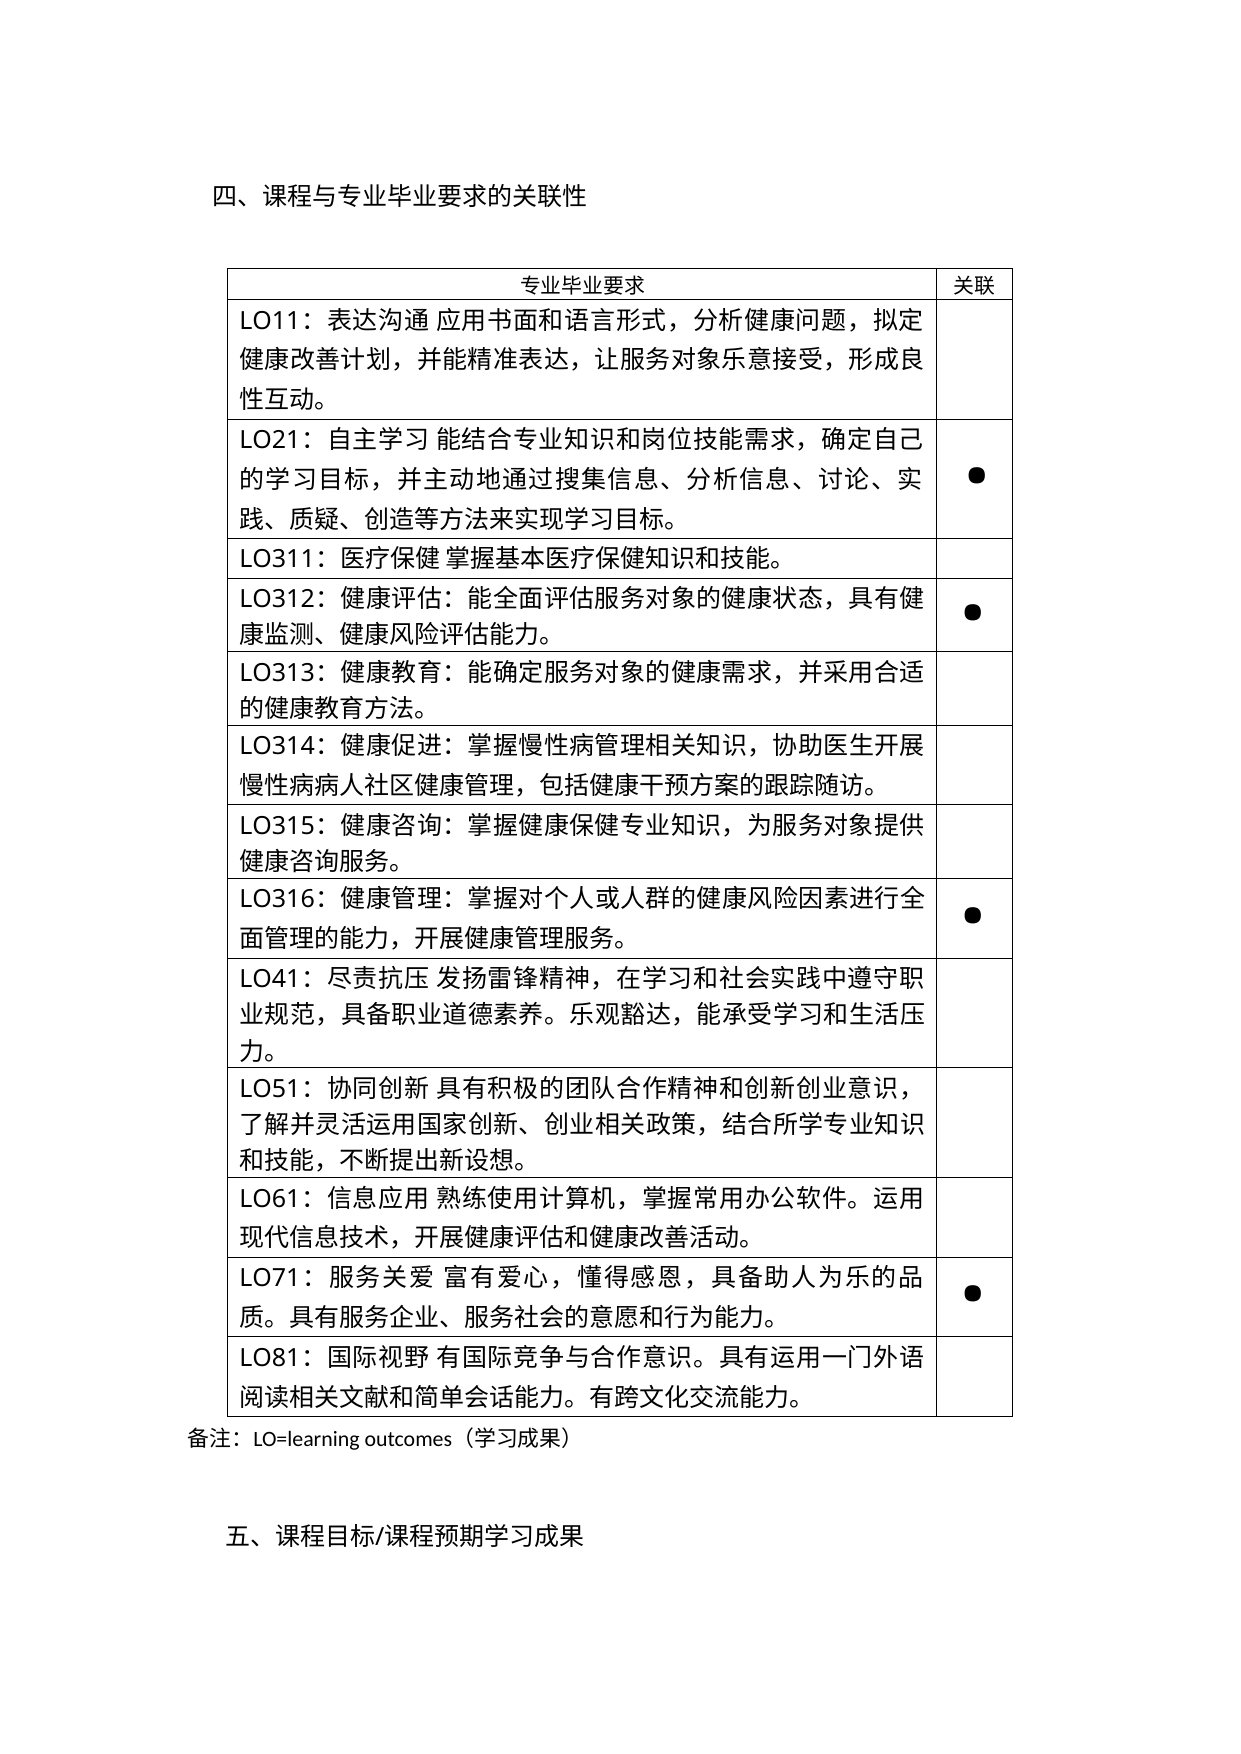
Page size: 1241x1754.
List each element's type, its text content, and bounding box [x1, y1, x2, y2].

table_cell LO312：健康评估：能全面评估服务对象的健康状态，具有健康监测、健康风险评估能力。 [228, 579, 936, 651]
table_cell LO314：健康促进：掌握慢性病管理相关知识，协助医生开展慢性病病人社区健康管理，包括健康干预方案的跟踪随访。 [228, 726, 936, 804]
text 五、课程目标/课程预期学习成果 [187, 1502, 1053, 1567]
table_cell LO316：健康管理：掌握对个人或人群的健康风险因素进行全面管理的能力，开展健康管理服务。 [228, 879, 936, 957]
table_cell LO311：医疗保健 掌握基本医疗保健知识和技能。 [228, 539, 936, 578]
table_cell LO71：服务关爱 富有爱心，懂得感恩，具备助人为乐的品质。具有服务企业、服务社会的意愿和行为能力。 [228, 1258, 936, 1336]
table_cell LO313：健康教育：能确定服务对象的健康需求，并采用合适的健康教育方法。 [228, 652, 936, 725]
table_cell [937, 805, 1012, 878]
table_header 专业毕业要求 [228, 269, 936, 299]
table_cell LO61：信息应用 熟练使用计算机，掌握常用办公软件。运用现代信息技术，开展健康评估和健康改善活动。 [228, 1178, 936, 1257]
table_cell [937, 579, 1012, 651]
table_cell LO11：表达沟通 应用书面和语言形式，分析健康问题，拟定健康改善计划，并能精准表达，让服务对象乐意接受，形成良性互动。 [228, 300, 936, 418]
table_cell [937, 879, 1012, 957]
table_cell [937, 420, 1012, 538]
table_cell LO21：自主学习 能结合专业知识和岗位技能需求，确定自己的学习目标，并主动地通过搜集信息、分析信息、讨论、实践、质疑、创造等方法来实现学习目标。 [228, 420, 936, 538]
table_cell LO315：健康咨询：掌握健康保健专业知识，为服务对象提供健康咨询服务。 [228, 805, 936, 878]
table_cell [937, 1258, 1012, 1336]
table_cell [937, 652, 1012, 725]
list 课程与专业毕业要求的关联性 [187, 162, 1053, 227]
text 备注：LO=learning outcomes（学习成果） [187, 250, 1053, 1453]
table_cell LO51：协同创新 具有积极的团队合作精神和创新创业意识，了解并灵活运用国家创新、创业相关政策，结合所学专业知识和技能，不断提出新设想。 [228, 1068, 936, 1177]
table_cell LO81：国际视野 有国际竞争与合作意识。具有运用一门外语阅读相关文献和简单会话能力。有跨文化交流能力。 [228, 1337, 936, 1416]
table_cell [937, 300, 1012, 418]
table_header 关联 [937, 269, 1012, 299]
table_cell [937, 726, 1012, 804]
table_cell [937, 539, 1012, 578]
table_cell [937, 1178, 1012, 1257]
table_cell [937, 1337, 1012, 1416]
table_cell [937, 1068, 1012, 1177]
table_cell LO41：尽责抗压 发扬雷锋精神，在学习和社会实践中遵守职业规范，具备职业道德素养。乐观豁达，能承受学习和生活压力。 [228, 959, 936, 1067]
table_cell [937, 959, 1012, 1067]
